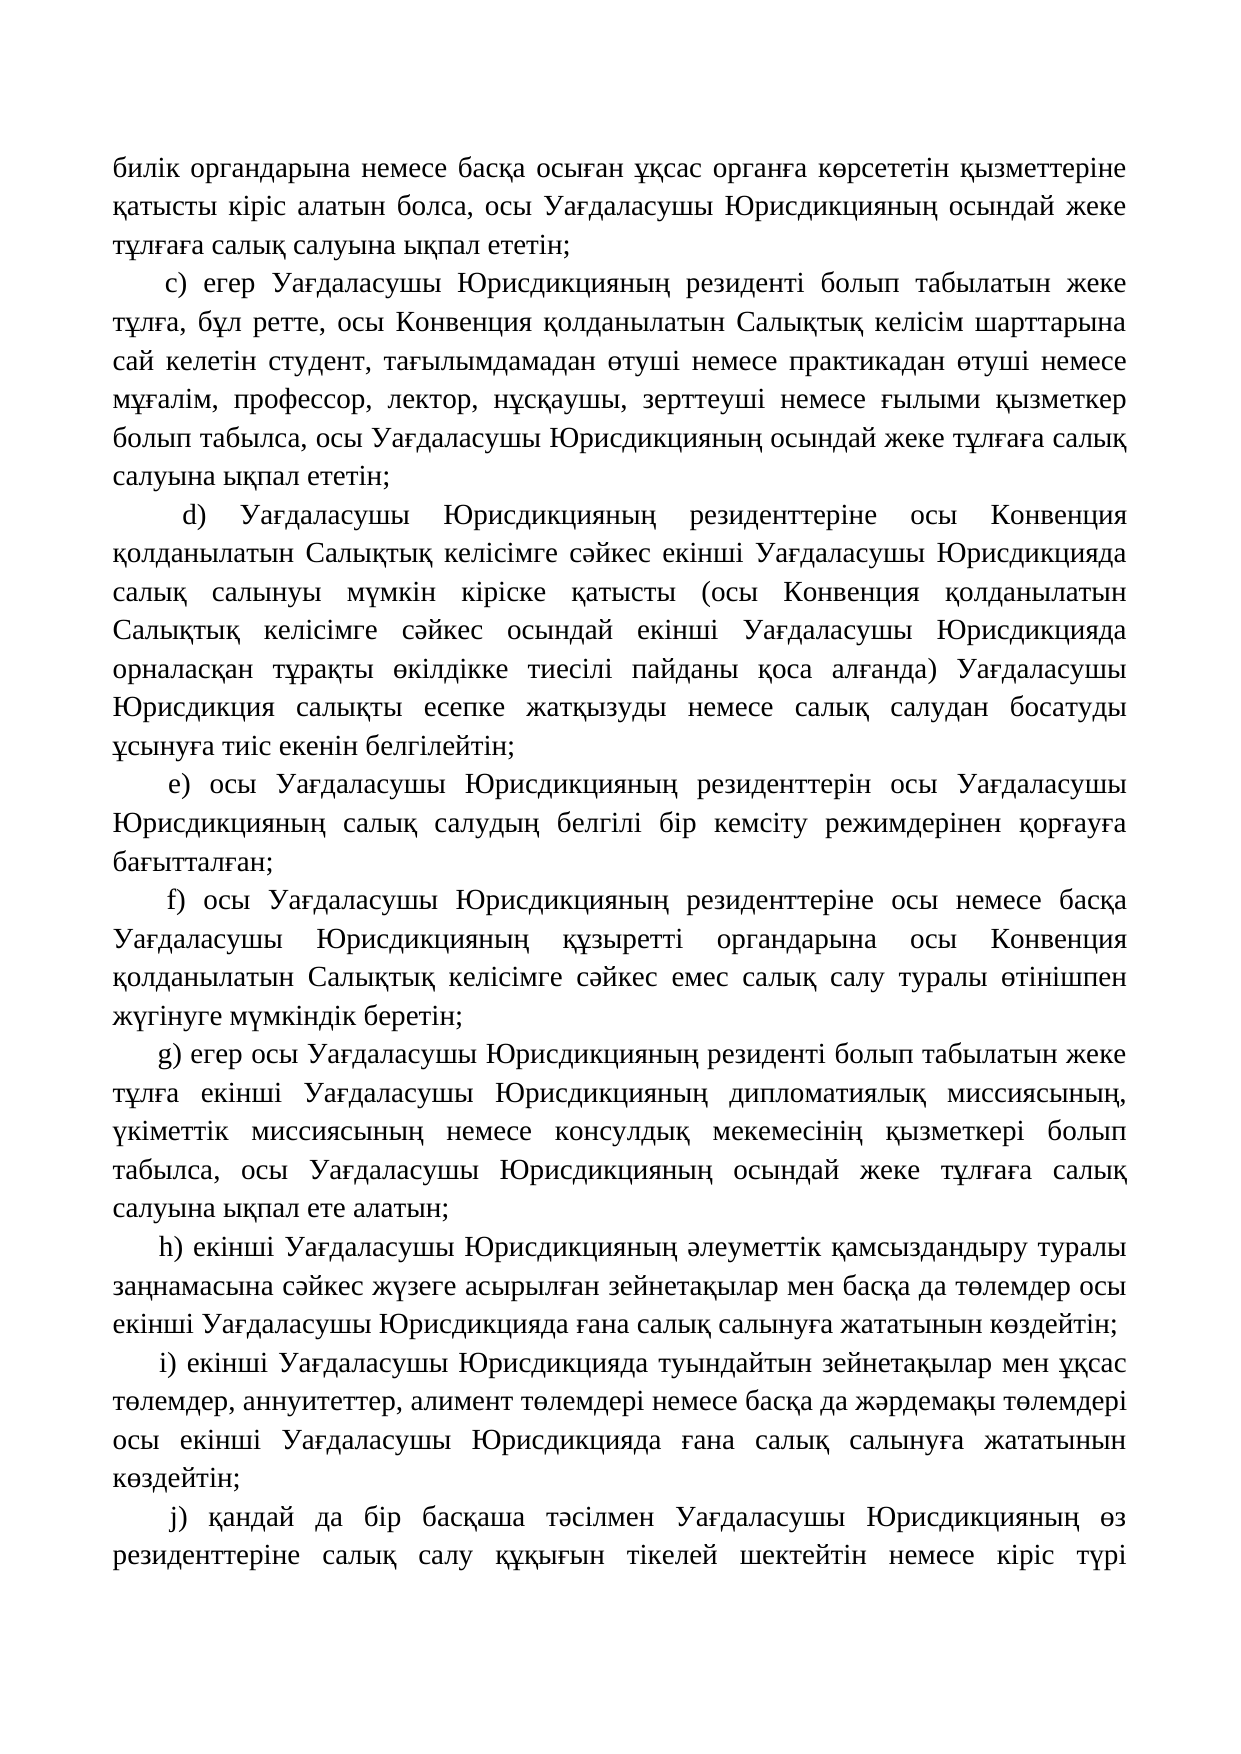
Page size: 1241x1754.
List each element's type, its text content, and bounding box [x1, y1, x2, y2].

text f) осы Уағдаласушы Юрисдикцияның резиденттеріне осы немесе басқа Уағдаласушы Юрисдикцияның құзыретті органдарына осы Конвенция қолданылатын Салықтық келісімге сәйкес емес салық салу туралы өтінішпен жүгінуге мүмкіндік беретін; [112, 882, 1128, 1031]
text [112, 150, 1128, 261]
text i) екінші Уағдаласушы Юрисдикцияда туындайтын зейнетақылар мен ұқсас төлемдер, аннуитеттер, алимент төлемдері немесе басқа да жәрдемақы төлемдері осы екінші Уағдаласушы Юрисдикцияда ғана салық салынуға жататынын көздейтін; [112, 1345, 1128, 1494]
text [112, 1499, 1128, 1571]
text g) егер осы Уағдаласушы Юрисдикцияның резиденті болып табылатын жеке тұлға екінші Уағдаласушы Юрисдикцияның дипломатиялық миссиясының, үкіметтік миссиясының немесе консулдық мекемесінің қызметкері болып табылса, осы Уағдаласушы Юрисдикцияның осындай жеке тұлғаға салық салуына ықпал ете алатын; [112, 1036, 1128, 1224]
text e) осы Уағдаласушы Юрисдикцияның резиденттерін осы Уағдаласушы Юрисдикцияның салық салудың белгілі бір кемсіту режимдерінен қорғауға бағытталған; [112, 767, 1128, 877]
text h) екінші Уағдаласушы Юрисдикцияның әлеуметтік қамсыздандыру туралы заңнамасына сәйкес жүзеге асырылған зейнетақылар мен басқа да төлемдер осы екінші Уағдаласушы Юрисдикцияда ғана салық салынуға жататынын көздейтін; [112, 1229, 1128, 1340]
text d) Уағдаласушы Юрисдикцияның резиденттеріне осы Конвенция қолданылатын Салықтық келісімге сәйкес екінші Уағдаласушы Юрисдикцияда салық салынуы мүмкін кіріске қатысты (осы Конвенция қолданылатын Салықтық келісімге сәйкес осындай екінші Уағдаласушы Юрисдикцияда орналасқан тұрақты өкілдікке тиесілі пайданы қоса алғанда) Уағдаласушы Юрисдикция салықты есепке жатқызуды немесе салық салудан босатуды ұсынуға тиіс екенін белгілейтін; [112, 497, 1128, 762]
text c) егер Уағдаласушы Юрисдикцияның резиденті болып табылатын жеке тұлға, бұл ретте, осы Конвенция қолданылатын Салықтық келісім шарттарына сай келетін студент, тағылымдамадан өтуші немесе практикадан өтуші немесе мұғалім, профессор, лектор, нұсқаушы, зерттеуші немесе ғылыми қызметкер болып табылса, осы Уағдаласушы Юрисдикцияның осындай жеке тұлғаға салық салуына ықпал ететін; [112, 266, 1128, 492]
